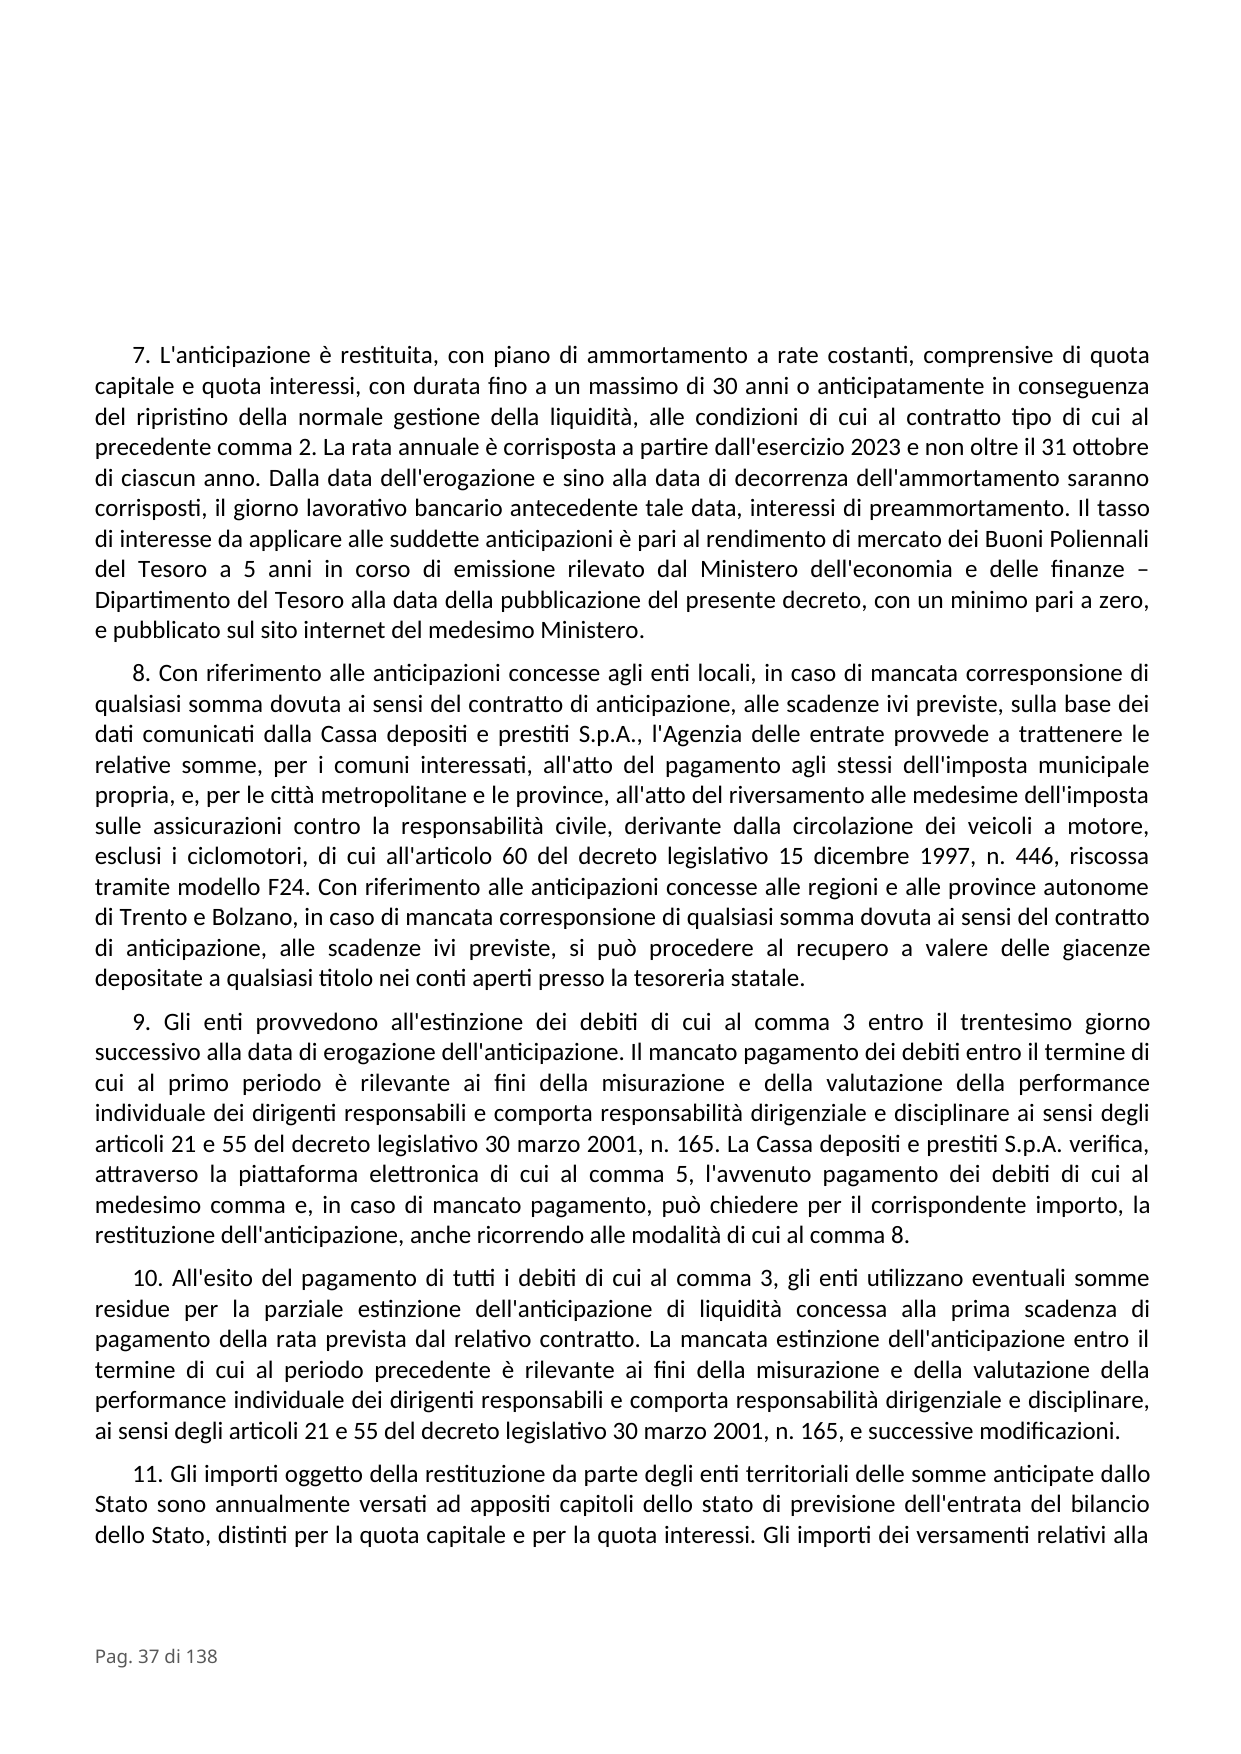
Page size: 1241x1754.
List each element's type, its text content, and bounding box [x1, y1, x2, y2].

text 10. All'esito del pagamento di tutti i debiti di cui al comma 3, gli enti utilizzano eventuali somme residue per la parziale estinzione dell'anticipazione di liquidità concessa alla prima scadenza di pagamento della rata prevista dal relativo contratto. La mancata estinzione dell'anticipazione entro il termine di cui al periodo precedente è rilevante ai fini della misurazione e della valutazione della performance individuale dei dirigenti responsabili e comporta responsabilità dirigenziale e disciplinare, ai sensi degli articoli 21 e 55 del decreto legislativo 30 marzo 2001, n. 165, e successive modificazioni. [94, 1262, 1152, 1445]
text 8. Con riferimento alle anticipazioni concesse agli enti locali, in caso di mancata corresponsione di qualsiasi somma dovuta ai sensi del contratto di anticipazione, alle scadenze ivi previste, sulla base dei dati comunicati dalla Cassa depositi e prestiti S.p.A., l'Agenzia delle entrate provvede a trattenere le relative somme, per i comuni interessati, all'atto del pagamento agli stessi dell'imposta municipale propria, e, per le città metropolitane e le province, all'atto del riversamento alle medesime dell'imposta sulle assicurazioni contro la responsabilità civile, derivante dalla circolazione dei veicoli a motore, esclusi i ciclomotori, di cui all'articolo 60 del decreto legislativo 15 dicembre 1997, n. 446, riscossa tramite modello F24. Con riferimento alle anticipazioni concesse alle regioni e alle province autonome di Trento e Bolzano, in caso di mancata corresponsione di qualsiasi somma dovuta ai sensi del contratto di anticipazione, alle scadenze ivi previste, si può procedere al recupero a valere delle giacenze depositate a qualsiasi titolo nei conti aperti presso la tesoreria statale. [94, 657, 1152, 993]
text 9. Gli enti provvedono all'estinzione dei debiti di cui al comma 3 entro il trentesimo giorno successivo alla data di erogazione dell'anticipazione. Il mancato pagamento dei debiti entro il termine di cui al primo periodo è rilevante ai fini della misurazione e della valutazione della performance individuale dei dirigenti responsabili e comporta responsabilità dirigenziale e disciplinare ai sensi degli articoli 21 e 55 del decreto legislativo 30 marzo 2001, n. 165. La Cassa depositi e prestiti S.p.A. verifica, attraverso la piattaforma elettronica di cui al comma 5, l'avvenuto pagamento dei debiti di cui al medesimo comma e, in caso di mancato pagamento, può chiedere per il corrispondente importo, la restituzione dell'anticipazione, anche ricorrendo alle modalità di cui al comma 8. [94, 1006, 1152, 1250]
text 7. L'anticipazione è restituita, con piano di ammortamento a rate costanti, comprensive di quota capitale e quota interessi, con durata fino a un massimo di 30 anni o anticipatamente in conseguenza del ripristino della normale gestione della liquidità, alle condizioni di cui al contratto tipo di cui al precedente comma 2. La rata annuale è corrisposta a partire dall'esercizio 2023 e non oltre il 31 ottobre di ciascun anno. Dalla data dell'erogazione e sino alla data di decorrenza dell'ammortamento saranno corrisposti, il giorno lavorativo bancario antecedente tale data, interessi di preammortamento. Il tasso di interesse da applicare alle suddette anticipazioni è pari al rendimento di mercato dei Buoni Poliennali del Tesoro a 5 anni in corso di emissione rilevato dal Ministero dell'economia e delle finanze – Dipartimento del Tesoro alla data della pubblicazione del presente decreto, con un minimo pari a zero, e pubblicato sul sito internet del medesimo Ministero. [94, 340, 1152, 645]
